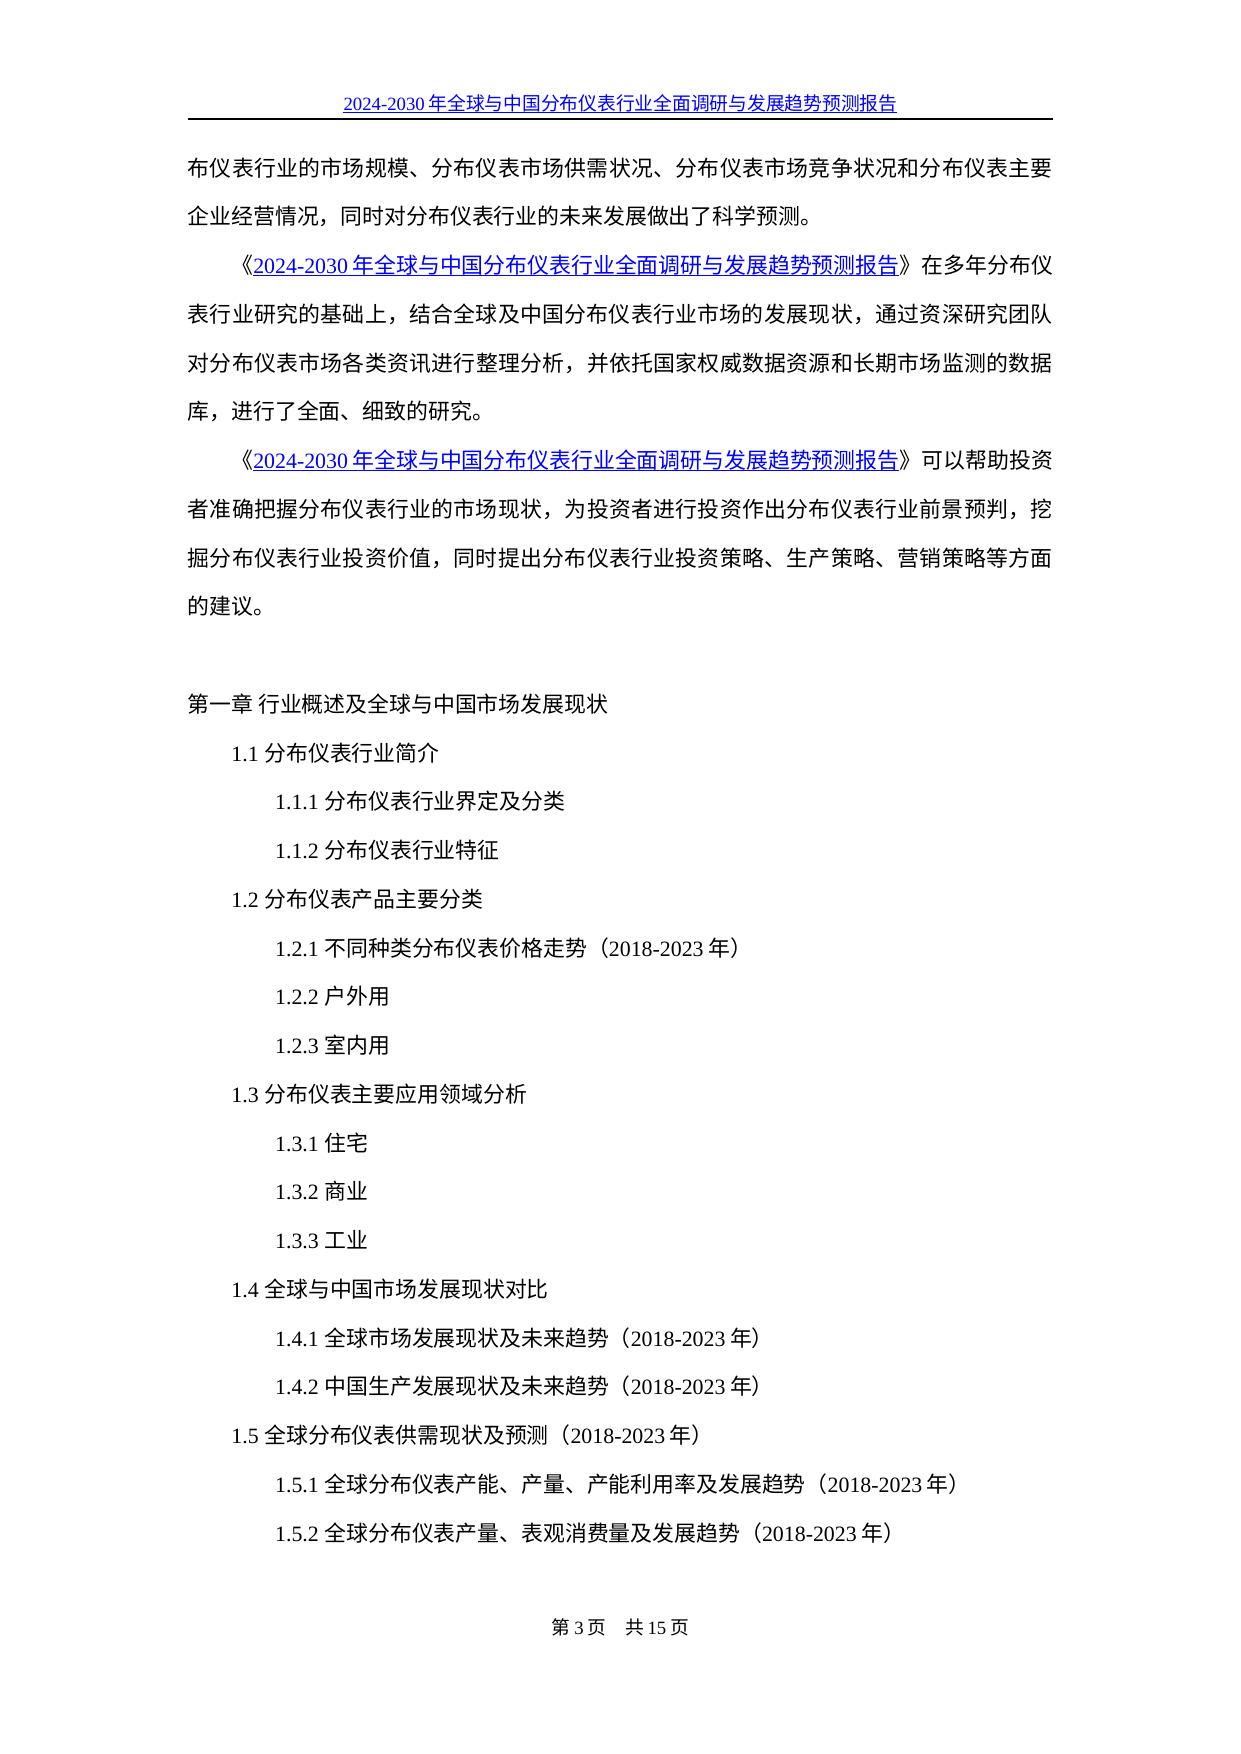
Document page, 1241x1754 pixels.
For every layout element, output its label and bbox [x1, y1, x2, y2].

text [187, 150, 1053, 1548]
